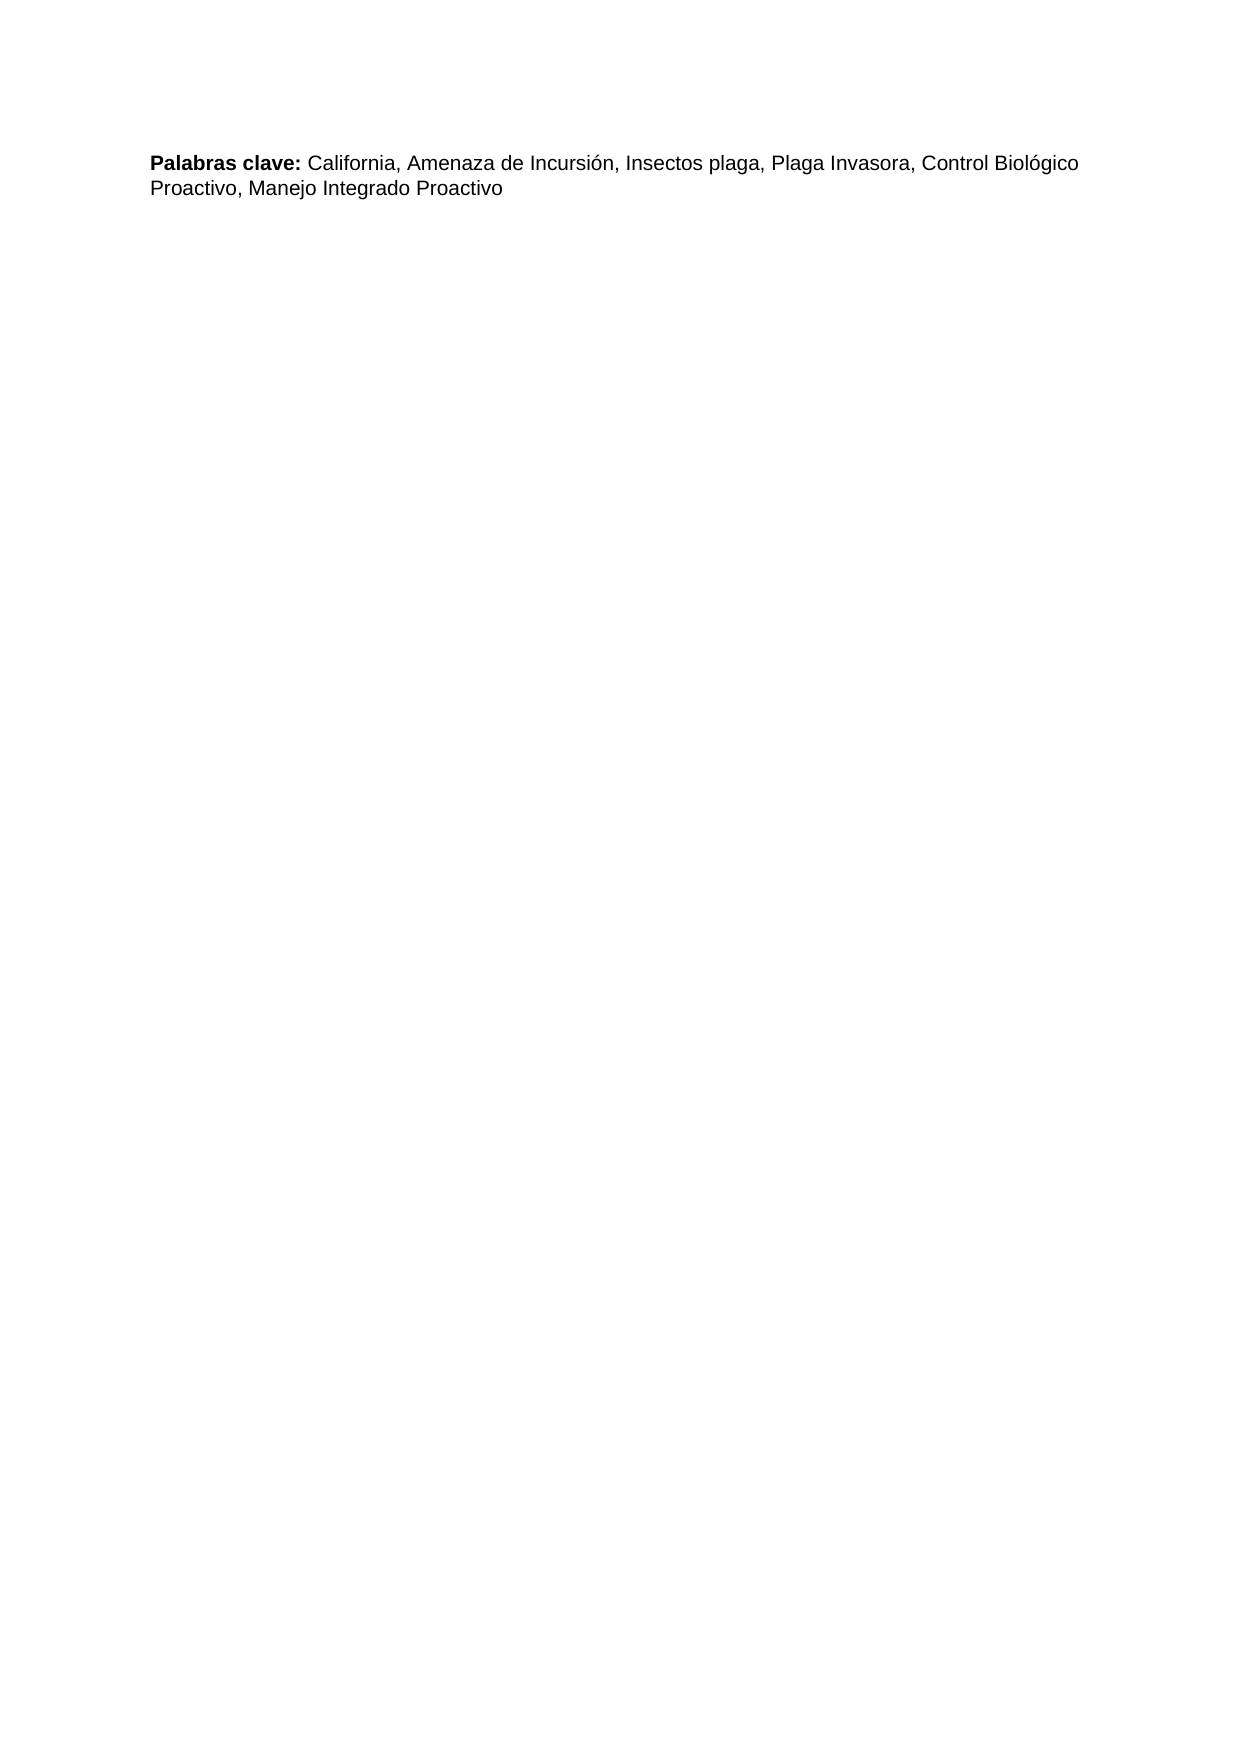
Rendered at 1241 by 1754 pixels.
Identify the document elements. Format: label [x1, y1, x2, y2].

text [150, 150, 1090, 200]
